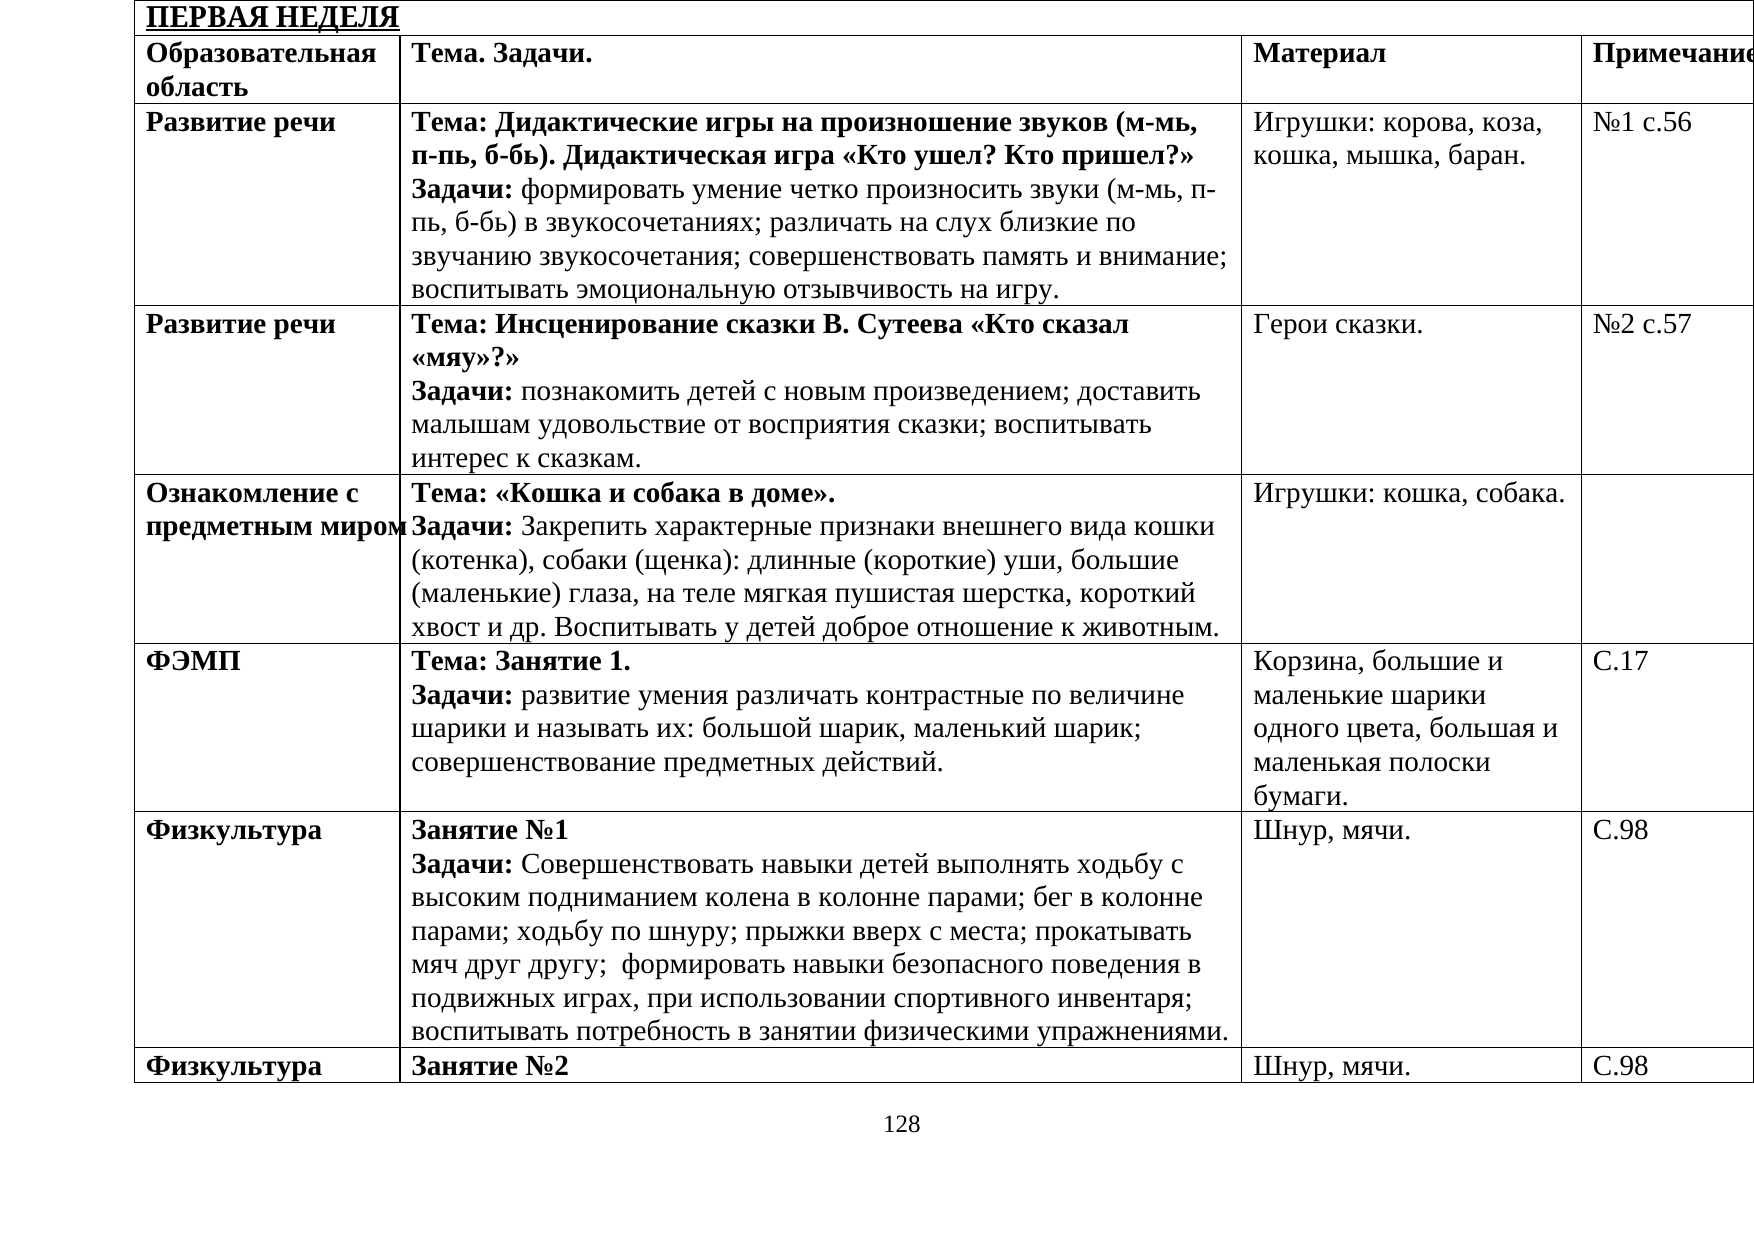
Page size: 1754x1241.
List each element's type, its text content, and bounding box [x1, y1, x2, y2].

table_cell С.98 [1582, 1048, 1753, 1082]
table_cell Физкультура [135, 1048, 399, 1082]
table_cell Развитие речи [135, 104, 399, 305]
table_cell Герои сказки. [1242, 306, 1581, 474]
table_cell №2 с.57 [1582, 306, 1753, 474]
table_cell Ознакомление с предметным миром [135, 475, 399, 642]
table_cell Тема: «Кошка и собака в доме». Задачи: Закрепить характерные признаки внешнего вида кошки (котенка), собаки (щенка): длинные (короткие) уши, большие (маленькие) глаза, на теле мягкая пушистая шерстка, короткий хвост и др. Воспитывать у детей доброе отношение к животным. [401, 475, 1241, 642]
table_cell Развитие речи [135, 306, 399, 474]
table_cell Игрушки: корова, коза, кошка, мышка, баран. [1242, 104, 1581, 305]
table_cell Игрушки: кошка, собака. [1242, 475, 1581, 642]
table_cell Корзина, большие и маленькие шарики одного цвета, большая и маленькая полоски бумаги. [1242, 644, 1581, 811]
table_cell Материал [1242, 36, 1581, 103]
table_cell Физкультура [135, 812, 399, 1047]
table_cell Тема: Инсценирование сказки В. Сутеева «Кто сказал «мяу»?» Задачи: познакомить детей с новым произведением; доставить малышам удовольствие от восприятия сказки; воспитывать интерес к сказкам. [401, 306, 1241, 474]
table_cell Занятие №1 Задачи: Совершенствовать навыки детей выполнять ходьбу с высоким подниманием колена в колонне парами; бег в колонне парами; ходьбу по шнуру; прыжки вверх с места; прокатывать мяч друг другу; формировать навыки безопасного поведения в подвижных играх, при использовании спортивного инвентаря; воспитывать потребность в занятии физическими упражнениями. [401, 812, 1241, 1047]
table_cell [1582, 475, 1753, 642]
table_cell Тема: Занятие 1. Задачи: развитие умения различать контрастные по величине шарики и называть их: большой шарик, маленький шарик; совершенствование предметных действий. [401, 644, 1241, 811]
table_cell С.17 [1582, 644, 1753, 811]
table_cell №1 с.56 [1582, 104, 1753, 305]
table_cell ПЕРВАЯ НЕДЕЛЯ [135, 1, 1753, 34]
table_cell Примечание [1582, 36, 1753, 103]
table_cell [401, 1048, 1241, 1082]
table_cell Шнур, мячи. [1242, 1048, 1581, 1082]
table_cell Тема: Дидактические игры на произношение звуков (м-мь, п-пь, б-бь). Дидактическая игра «Кто ушел? Кто пришел?» Задачи: формировать умение четко произносить звуки (м-мь, п-пь, б-бь) в звукосочетаниях; различать на слух близкие по звучанию звукосочетания; совершенствовать память и внимание; воспитывать эмоциональную отзывчивость на игру. [401, 104, 1241, 305]
table_cell Шнур, мячи. [1242, 812, 1581, 1047]
table_cell С.98 [1582, 812, 1753, 1047]
table_cell ФЭМП [135, 644, 399, 811]
table_cell Образовательная область [135, 36, 399, 103]
table_cell Тема. Задачи. [401, 36, 1241, 103]
